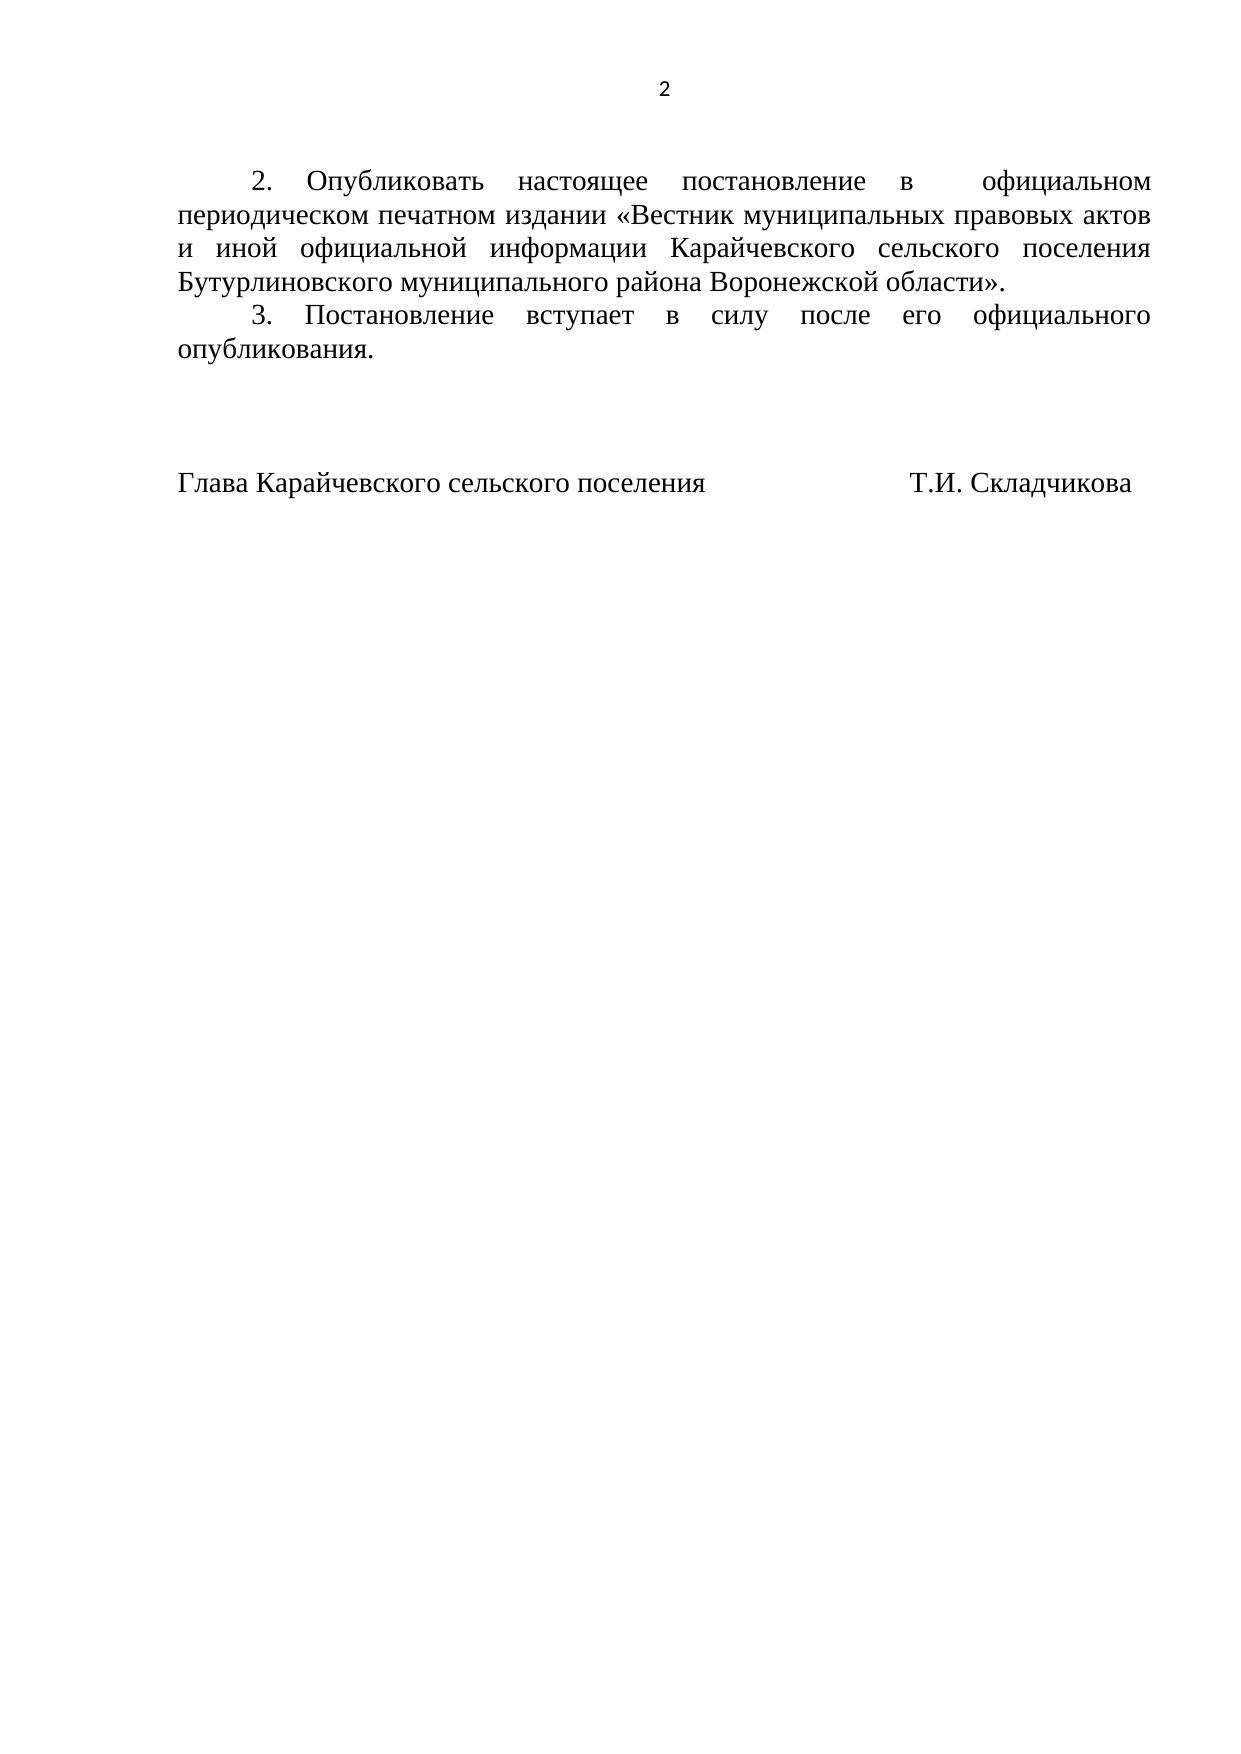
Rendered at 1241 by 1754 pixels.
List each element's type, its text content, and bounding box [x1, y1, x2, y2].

text 3. Постановление вступает в силу после его официального опубликования. [177, 297, 1152, 364]
text Глава Карайчевского сельского поселения Т.И. Складчикова [177, 465, 1152, 499]
text 2. Опубликовать настоящее постановление в официальном периодическом печатном издании «Вестник муниципальных правовых актов и иной официальной информации Карайчевского сельского поселения Бутурлиновского муниципального района Воронежской области». [177, 163, 1152, 297]
